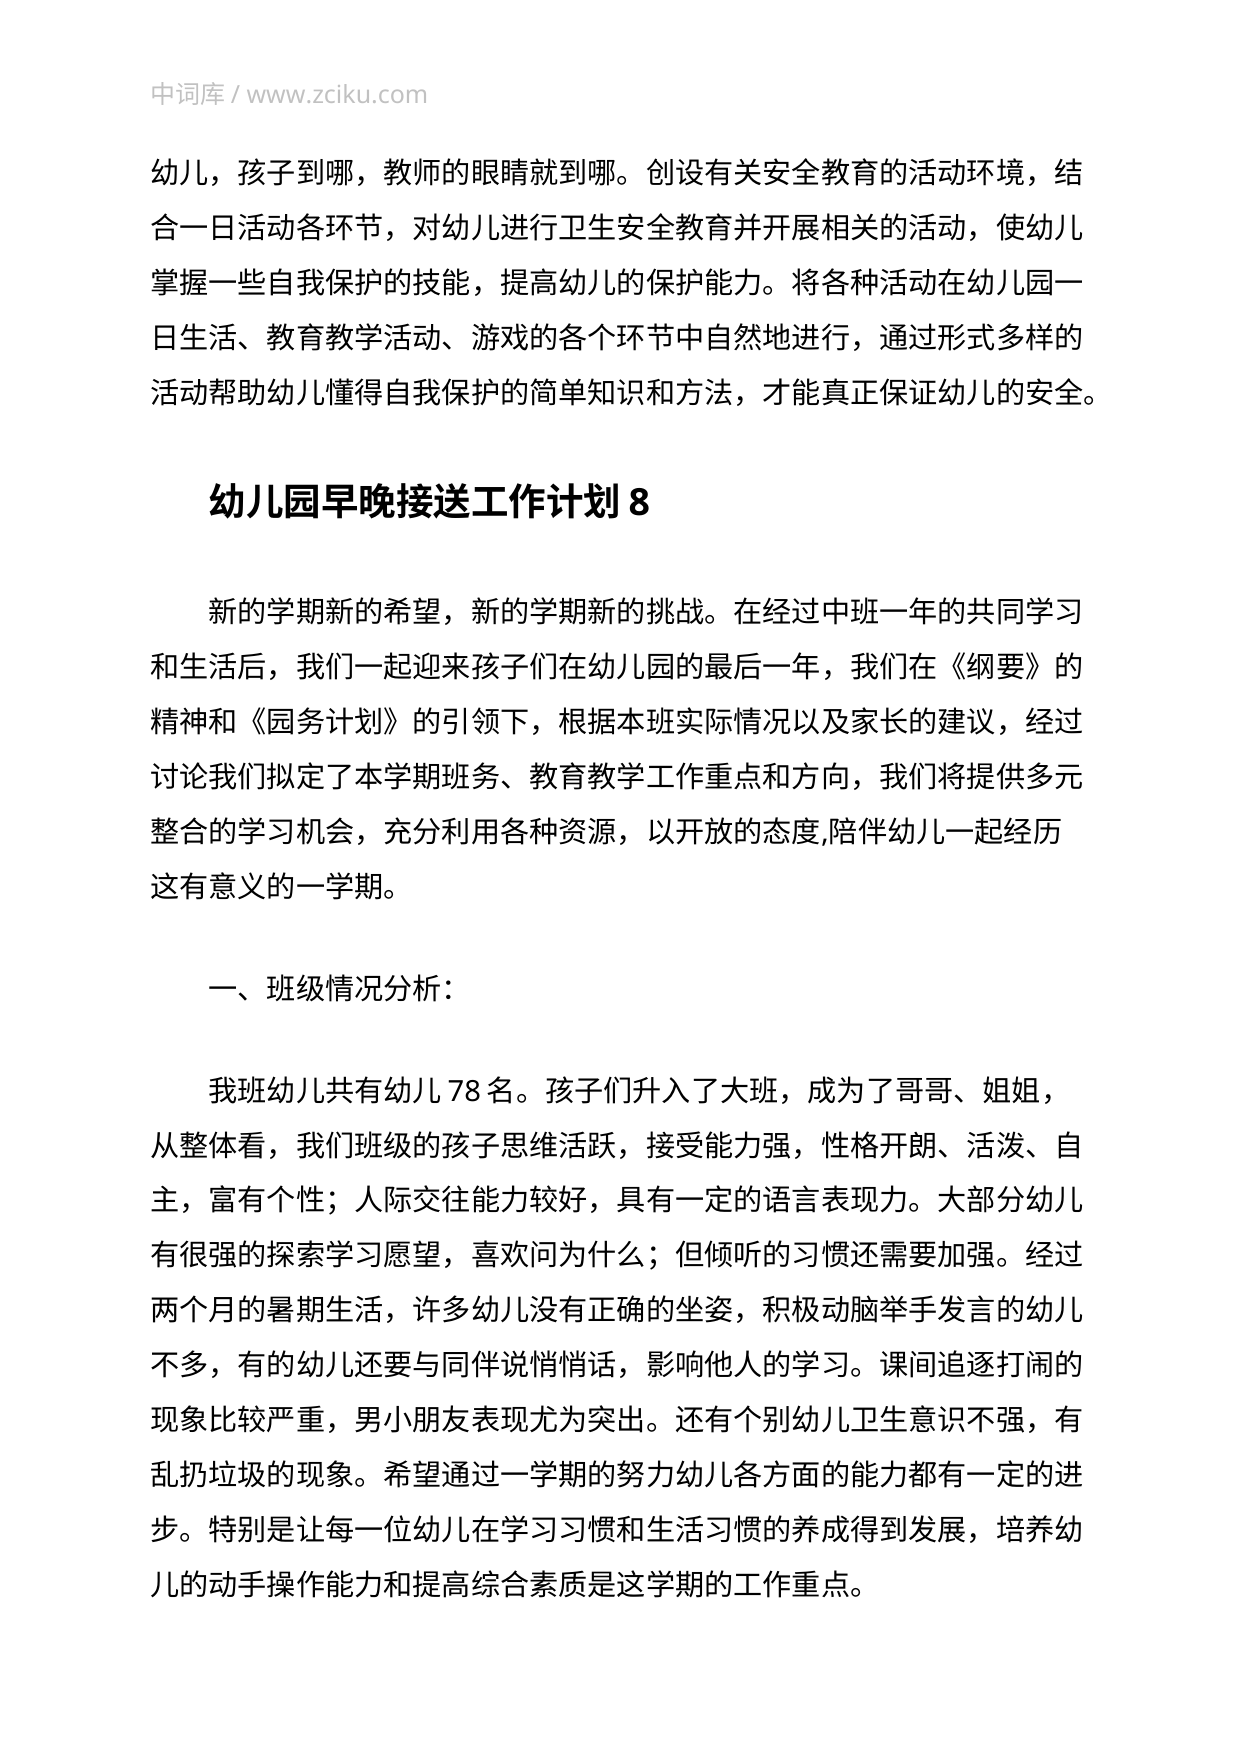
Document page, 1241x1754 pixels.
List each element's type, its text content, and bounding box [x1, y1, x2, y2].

text 新的学期新的希望，新的学期新的挑战。在经过中班一年的共同学习和生活后，我们一起迎来孩子们在幼儿园的最后一年，我们在《纲要》的精神和《园务计划》的引领下，根据本班实际情况以及家长的建议，经过讨论我们拟定了本学期班务、教育教学工作重点和方向，我们将提供多元整合的学习机会，充分利用各种资源，以开放的态度,陪伴幼儿一起经历这有意义的一学期。 [150, 589, 1090, 906]
text 我班幼儿共有幼儿78名。孩子们升入了大班，成为了哥哥、姐姐，从整体看，我们班级的孩子思维活跃，接受能力强，性格开朗、活泼、自主，富有个性；人际交往能力较好，具有一定的语言表现力。大部分幼儿有很强的探索学习愿望，喜欢问为什么；但倾听的习惯还需要加强。经过两个月的暑期生活，许多幼儿没有正确的坐姿，积极动脑举手发言的幼儿不多，有的幼儿还要与同伴说悄悄话，影响他人的学习。课间追逐打闹的现象比较严重，男小朋友表现尤为突出。还有个别幼儿卫生意识不强，有乱扔垃圾的现象。希望通过一学期的努力幼儿各方面的能力都有一定的进步。特别是让每一位幼儿在学习习惯和生活习惯的养成得到发展，培养幼儿的动手操作能力和提高综合素质是这学期的工作重点。 [150, 1067, 1090, 1603]
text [150, 150, 1090, 412]
text 一、班级情况分析： [150, 965, 1090, 1008]
text 幼儿园早晚接送工作计划8 [150, 471, 1090, 526]
